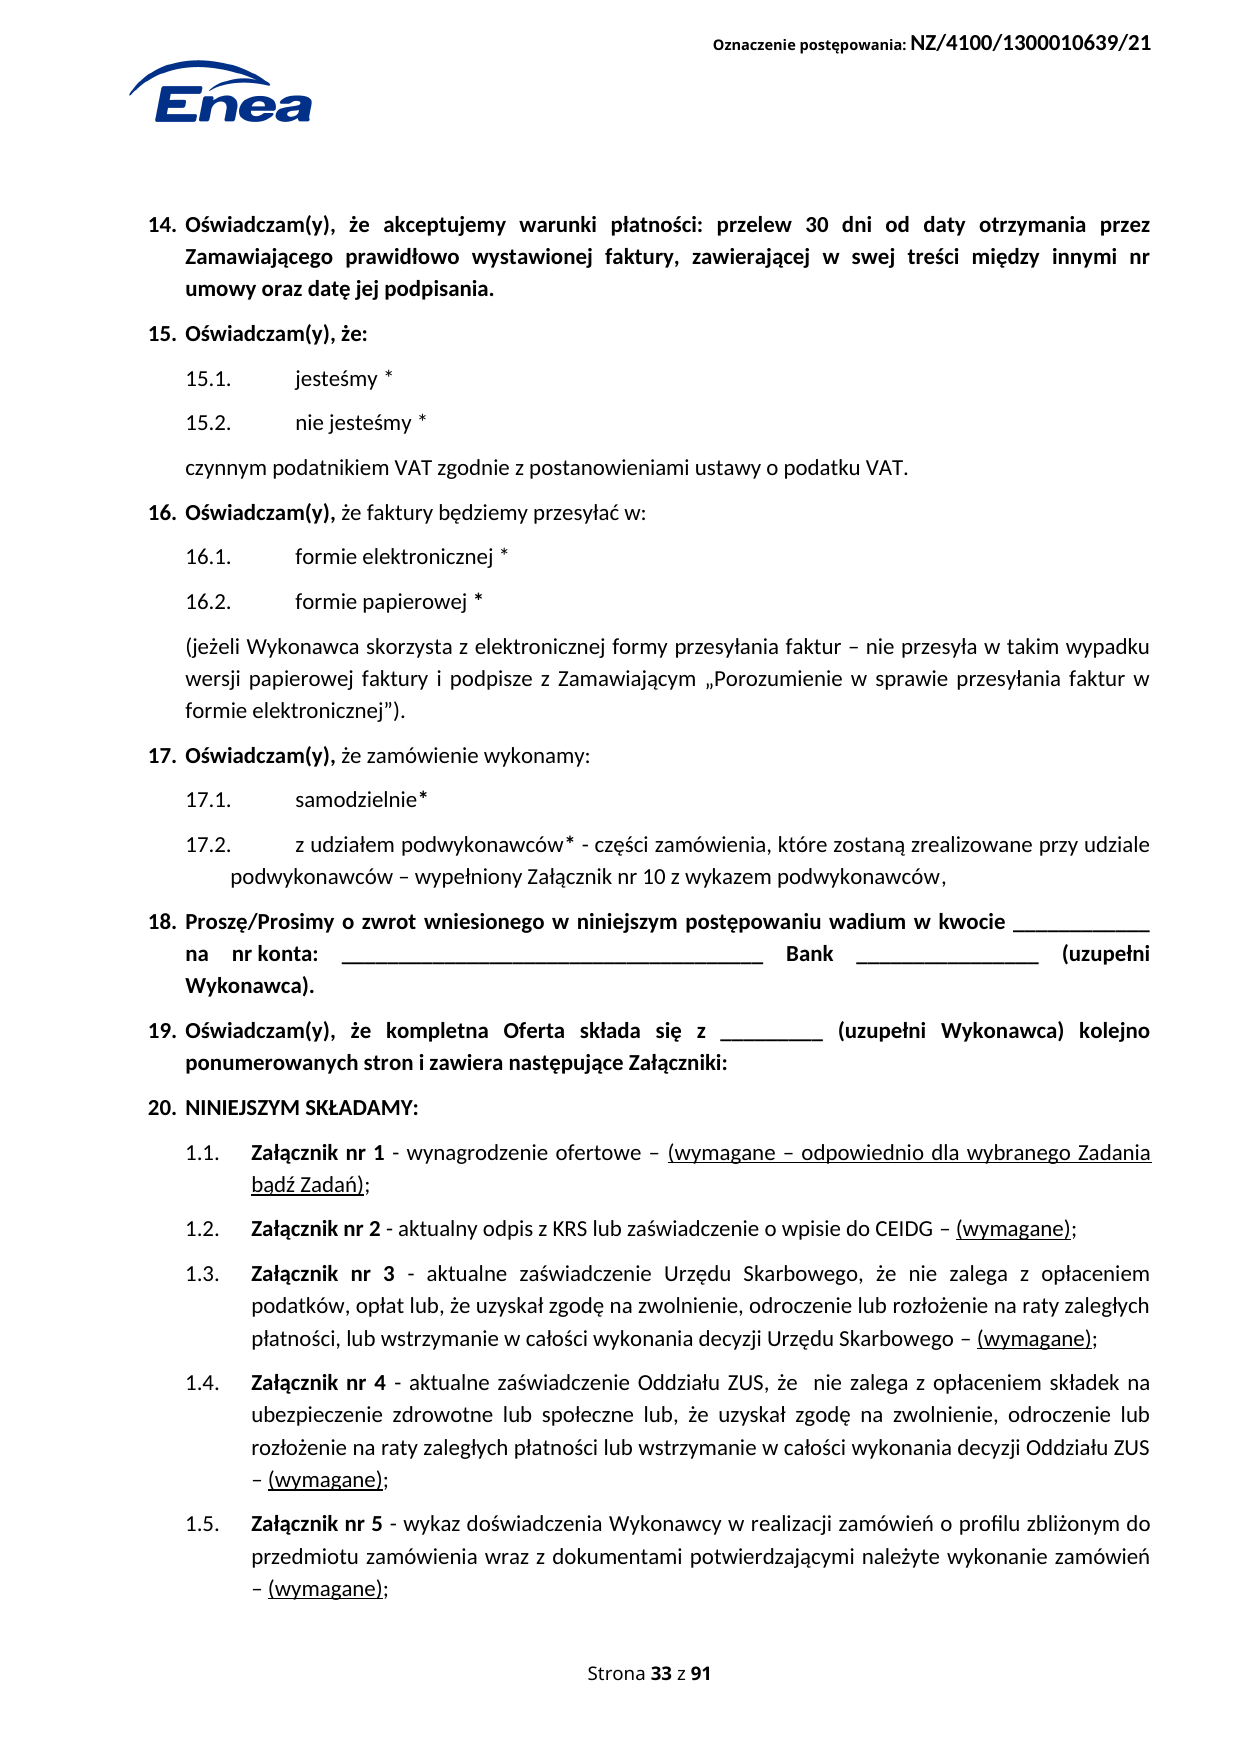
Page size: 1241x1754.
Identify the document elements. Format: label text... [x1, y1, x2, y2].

list Załącznik nr 5 - wykaz doświadczenia Wykonawcy w realizacji zamówień o profilu zbliżonym do przedmiotu zamówienia wraz z dokumentami potwierdzającymi należyte wykonanie zamówień – (wymagane); [185, 1509, 1152, 1602]
list formie elektronicznej * [185, 542, 1152, 570]
picture [117, 50, 324, 124]
list Oświadczam(y), że faktury będziemy przesyłać w: [148, 498, 1152, 526]
list formie papierowej * [185, 587, 1152, 615]
list Oświadczam(y), że: [148, 319, 1152, 347]
text czynnym podatnikiem VAT zgodnie z postanowieniami ustawy o podatku VAT. [185, 453, 1152, 481]
list Załącznik nr 1 - wynagrodzenie ofertowe – (wymagane – odpowiednio dla wybranego Zadania bądź Zadań); [185, 1138, 1152, 1198]
list nie jesteśmy * [185, 408, 1152, 436]
list Załącznik nr 2 - aktualny odpis z KRS lub zaświadczenie o wpisie do CEIDG – (wymagane); [185, 1214, 1152, 1243]
list Oświadczam(y), że kompletna Oferta składa się z _________ (uzupełni Wykonawca) kolejno ponumerowanych stron i zawiera następujące Załączniki: [148, 1016, 1152, 1076]
list samodzielnie* [185, 786, 1152, 813]
list z udziałem podwykonawców* - części zamówienia, które zostaną zrealizowane przy udziale podwykonawców – wypełniony Załącznik nr 10 z wykazem podwykonawców, [185, 830, 1152, 890]
text (jeżeli Wykonawca skorzysta z elektronicznej formy przesyłania faktur – nie przesyła w takim wypadku wersji papierowej faktury i podpisze z Zamawiającym „Porozumienie w sprawie przesyłania faktur w formie elektronicznej”). [185, 632, 1152, 724]
list Załącznik nr 3 - aktualne zaświadczenie Urzędu Skarbowego, że nie zalega z opłaceniem podatków, opłat lub, że uzyskał zgodę na zwolnienie, odroczenie lub rozłożenie na raty zaległych płatności, lub wstrzymanie w całości wykonania decyzji Urzędu Skarbowego – (wymagane); [185, 1259, 1152, 1352]
list NINIEJSZYM SKŁADAMY: [148, 1093, 1152, 1121]
list Oświadczam(y), że zamówienie wykonamy: [148, 741, 1152, 769]
list Oświadczam(y), że akceptujemy warunki płatności: przelew 30 dni od daty otrzymania przez Zamawiającego prawidłowo wystawionej faktury, zawierającej w swej treści między innymi nr umowy oraz datę jej podpisania. [148, 210, 1152, 302]
list jesteśmy * [185, 364, 1152, 392]
list Proszę/Prosimy o zwrot wniesionego w niniejszym postępowaniu wadium w kwocie ____________ na nr konta: _____________________________________ Bank ________________ (uzupełni Wykonawca). [148, 907, 1152, 999]
list Załącznik nr 4 - aktualne zaświadczenie Oddziału ZUS, że nie zalega z opłaceniem składek na ubezpieczenie zdrowotne lub społeczne lub, że uzyskał zgodę na zwolnienie, odroczenie lub rozłożenie na raty zaległych płatności lub wstrzymanie w całości wykonania decyzji Oddziału ZUS – (wymagane); [185, 1368, 1152, 1493]
